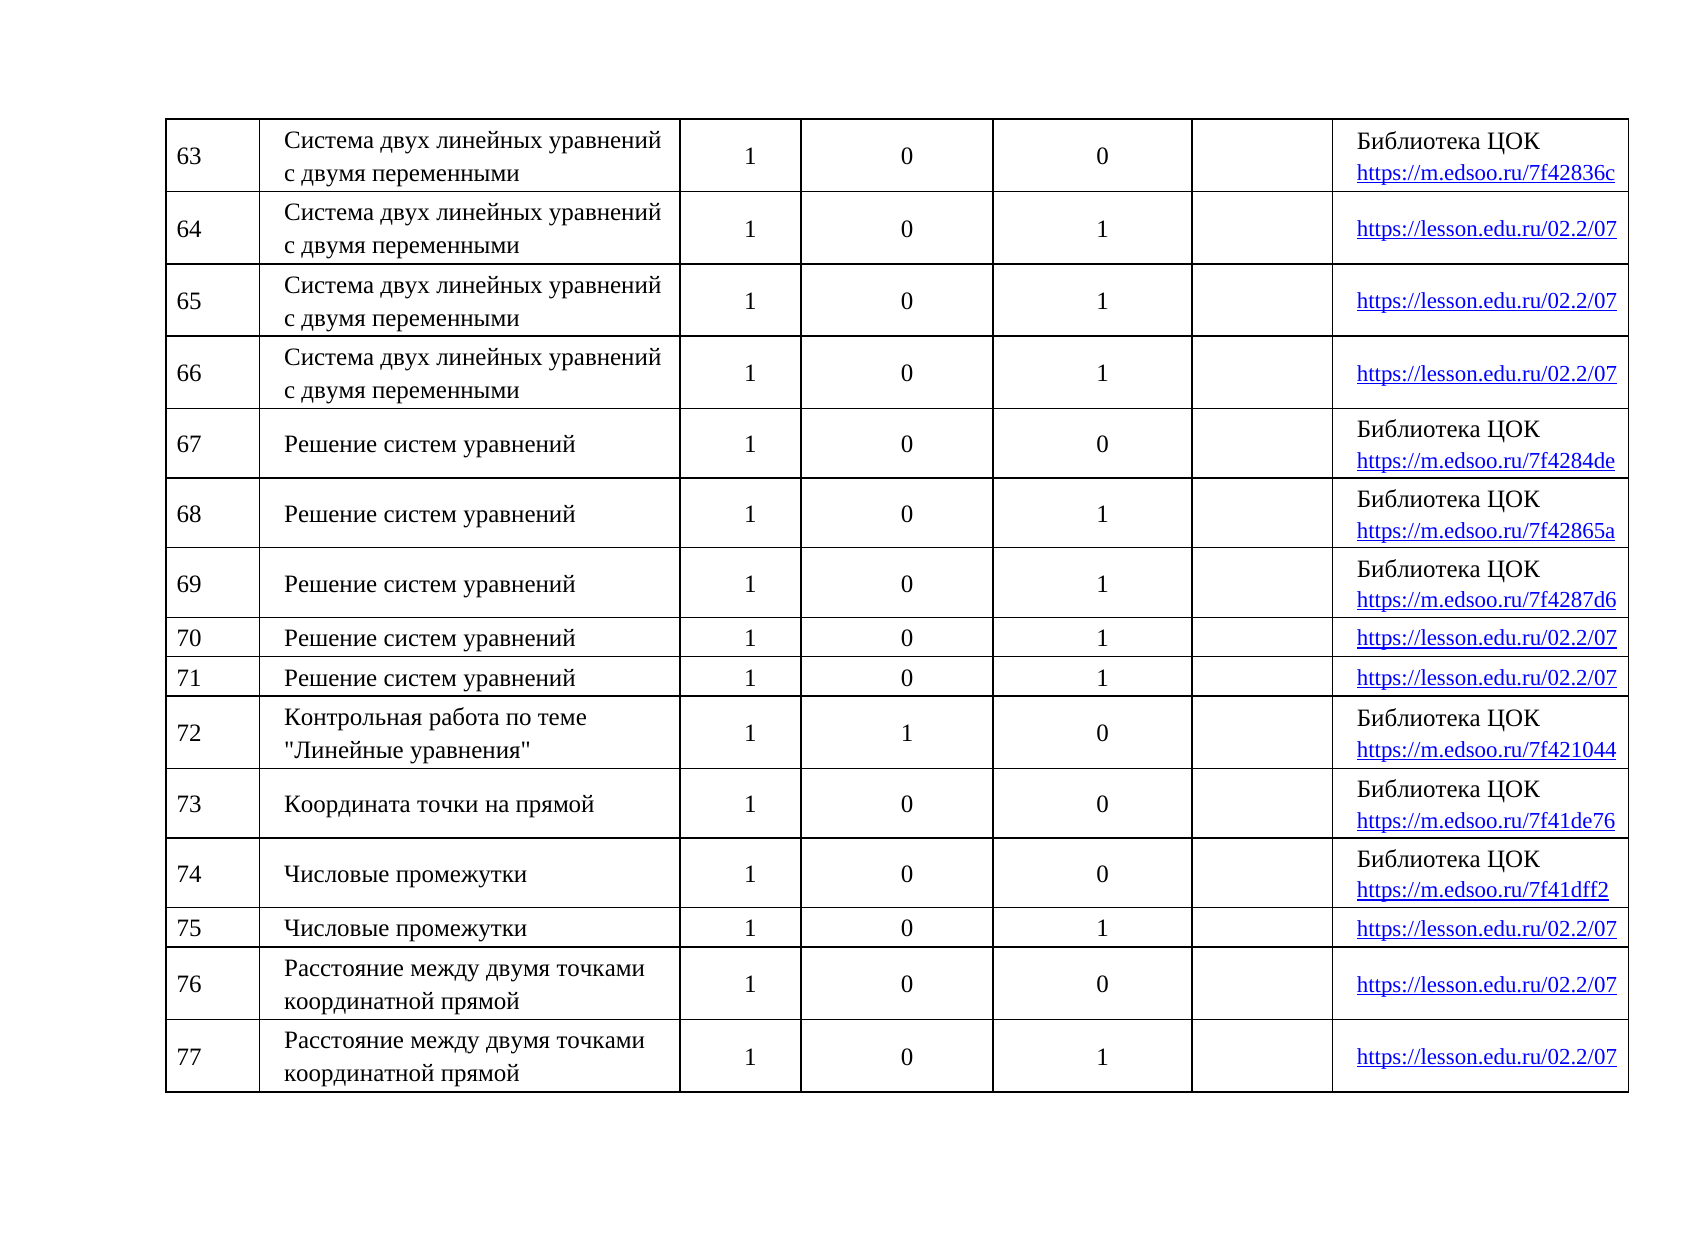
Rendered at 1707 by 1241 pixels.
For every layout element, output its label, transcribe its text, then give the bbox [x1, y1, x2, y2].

table_cell 1 [994, 618, 1191, 656]
table_cell Решение систем уравнений [260, 618, 679, 656]
table_cell [1193, 409, 1332, 477]
table_cell Решение систем уравнений [260, 657, 679, 695]
table_cell 1 [681, 657, 800, 695]
table_cell [1193, 479, 1332, 547]
table_cell Числовые промежутки [260, 839, 679, 907]
table_cell 65 [167, 265, 259, 335]
table_cell 1 [994, 908, 1191, 946]
table_cell Библиотека ЦОК https://m.edsoo.ru/7f4284de [1333, 409, 1628, 477]
table_cell 68 [167, 479, 259, 547]
table_cell [1193, 265, 1332, 335]
table_cell 0 [802, 657, 992, 695]
table_cell 0 [994, 120, 1191, 191]
table_cell 1 [681, 948, 800, 1018]
table_cell 76 [167, 948, 259, 1018]
table_cell 1 [681, 839, 800, 907]
table_cell 0 [802, 908, 992, 946]
table_cell 67 [167, 409, 259, 477]
table_cell [1193, 548, 1332, 616]
table_cell Библиотека ЦОК https://m.edsoo.ru/7f42865a [1333, 479, 1628, 547]
table_cell 77 [167, 1020, 259, 1091]
table_cell 0 [802, 265, 992, 335]
table_cell 72 [167, 697, 259, 768]
table_cell 0 [802, 618, 992, 656]
table_cell https://lesson.edu.ru/02.2/07 [1333, 337, 1628, 408]
table_cell 0 [994, 769, 1191, 837]
table_cell Система двух линейных уравнений с двумя переменными [260, 120, 679, 191]
table_cell Контрольная работа по теме "Линейные уравнения" [260, 697, 679, 768]
table_cell 0 [994, 839, 1191, 907]
table_cell 1 [681, 697, 800, 768]
table_cell 0 [802, 192, 992, 263]
table_cell Расстояние между двумя точками координатной прямой [260, 1020, 679, 1091]
table_cell [1193, 769, 1332, 837]
table_cell 0 [994, 697, 1191, 768]
table_cell [1193, 1020, 1332, 1091]
table_cell 1 [994, 265, 1191, 335]
table_cell Решение систем уравнений [260, 409, 679, 477]
table_cell 0 [802, 1020, 992, 1091]
table_cell 0 [802, 548, 992, 616]
table_cell 0 [802, 409, 992, 477]
table_cell 66 [167, 337, 259, 408]
table_cell https://lesson.edu.ru/02.2/07 [1333, 908, 1628, 946]
table_cell 0 [802, 839, 992, 907]
table_cell 1 [681, 479, 800, 547]
table_cell 70 [167, 618, 259, 656]
table_cell https://lesson.edu.ru/02.2/07 [1333, 948, 1628, 1018]
table_cell [1193, 192, 1332, 263]
table_cell Числовые промежутки [260, 908, 679, 946]
table_cell [1193, 120, 1332, 191]
table_cell 0 [994, 948, 1191, 1018]
table_cell 0 [802, 769, 992, 837]
table_cell Библиотека ЦОК https://m.edsoo.ru/7f42836c [1333, 120, 1628, 191]
table_cell 1 [681, 120, 800, 191]
table_cell 1 [681, 548, 800, 616]
table_cell 64 [167, 192, 259, 263]
table_cell [1193, 697, 1332, 768]
table_cell 1 [994, 1020, 1191, 1091]
table_cell 0 [802, 479, 992, 547]
table_cell https://lesson.edu.ru/02.2/07 [1333, 618, 1628, 656]
table_cell 1 [681, 337, 800, 408]
table_cell https://lesson.edu.ru/02.2/07 [1333, 657, 1628, 695]
table_cell Библиотека ЦОК https://m.edsoo.ru/7f421044 [1333, 697, 1628, 768]
table_cell 1 [994, 479, 1191, 547]
table_cell https://lesson.edu.ru/02.2/07 [1333, 1020, 1628, 1091]
table_cell [1193, 618, 1332, 656]
table_cell 1 [681, 1020, 800, 1091]
table_cell [1193, 337, 1332, 408]
table_cell [1193, 657, 1332, 695]
table_cell 1 [802, 697, 992, 768]
table_cell 1 [994, 192, 1191, 263]
table_cell Координата точки на прямой [260, 769, 679, 837]
table_cell 69 [167, 548, 259, 616]
table_cell 1 [681, 192, 800, 263]
table_cell Библиотека ЦОК https://m.edsoo.ru/7f41dff2 [1333, 839, 1628, 907]
table_cell https://lesson.edu.ru/02.2/07 [1333, 192, 1628, 263]
table_cell [1193, 948, 1332, 1018]
table_cell 1 [994, 337, 1191, 408]
table_cell 73 [167, 769, 259, 837]
table_cell https://lesson.edu.ru/02.2/07 [1333, 265, 1628, 335]
table_cell Библиотека ЦОК https://m.edsoo.ru/7f41de76 [1333, 769, 1628, 837]
table_cell Система двух линейных уравнений с двумя переменными [260, 337, 679, 408]
table_cell 0 [994, 409, 1191, 477]
table_cell 1 [681, 409, 800, 477]
table_cell 75 [167, 908, 259, 946]
table_cell Система двух линейных уравнений с двумя переменными [260, 265, 679, 335]
table_cell 0 [802, 120, 992, 191]
table_cell 74 [167, 839, 259, 907]
table_cell 1 [681, 265, 800, 335]
table_cell [1193, 908, 1332, 946]
table_cell 1 [681, 908, 800, 946]
table_cell 1 [994, 548, 1191, 616]
table_cell 1 [681, 769, 800, 837]
table_cell 0 [802, 948, 992, 1018]
table_cell 1 [681, 618, 800, 656]
table_cell Библиотека ЦОК https://m.edsoo.ru/7f4287d6 [1333, 548, 1628, 616]
table_cell Решение систем уравнений [260, 479, 679, 547]
table_cell 0 [802, 337, 992, 408]
table_cell Расстояние между двумя точками координатной прямой [260, 948, 679, 1018]
table_cell 71 [167, 657, 259, 695]
table_cell Система двух линейных уравнений с двумя переменными [260, 192, 679, 263]
table_cell 63 [167, 120, 259, 191]
table_cell [1193, 839, 1332, 907]
table_cell Решение систем уравнений [260, 548, 679, 616]
table_cell 1 [994, 657, 1191, 695]
